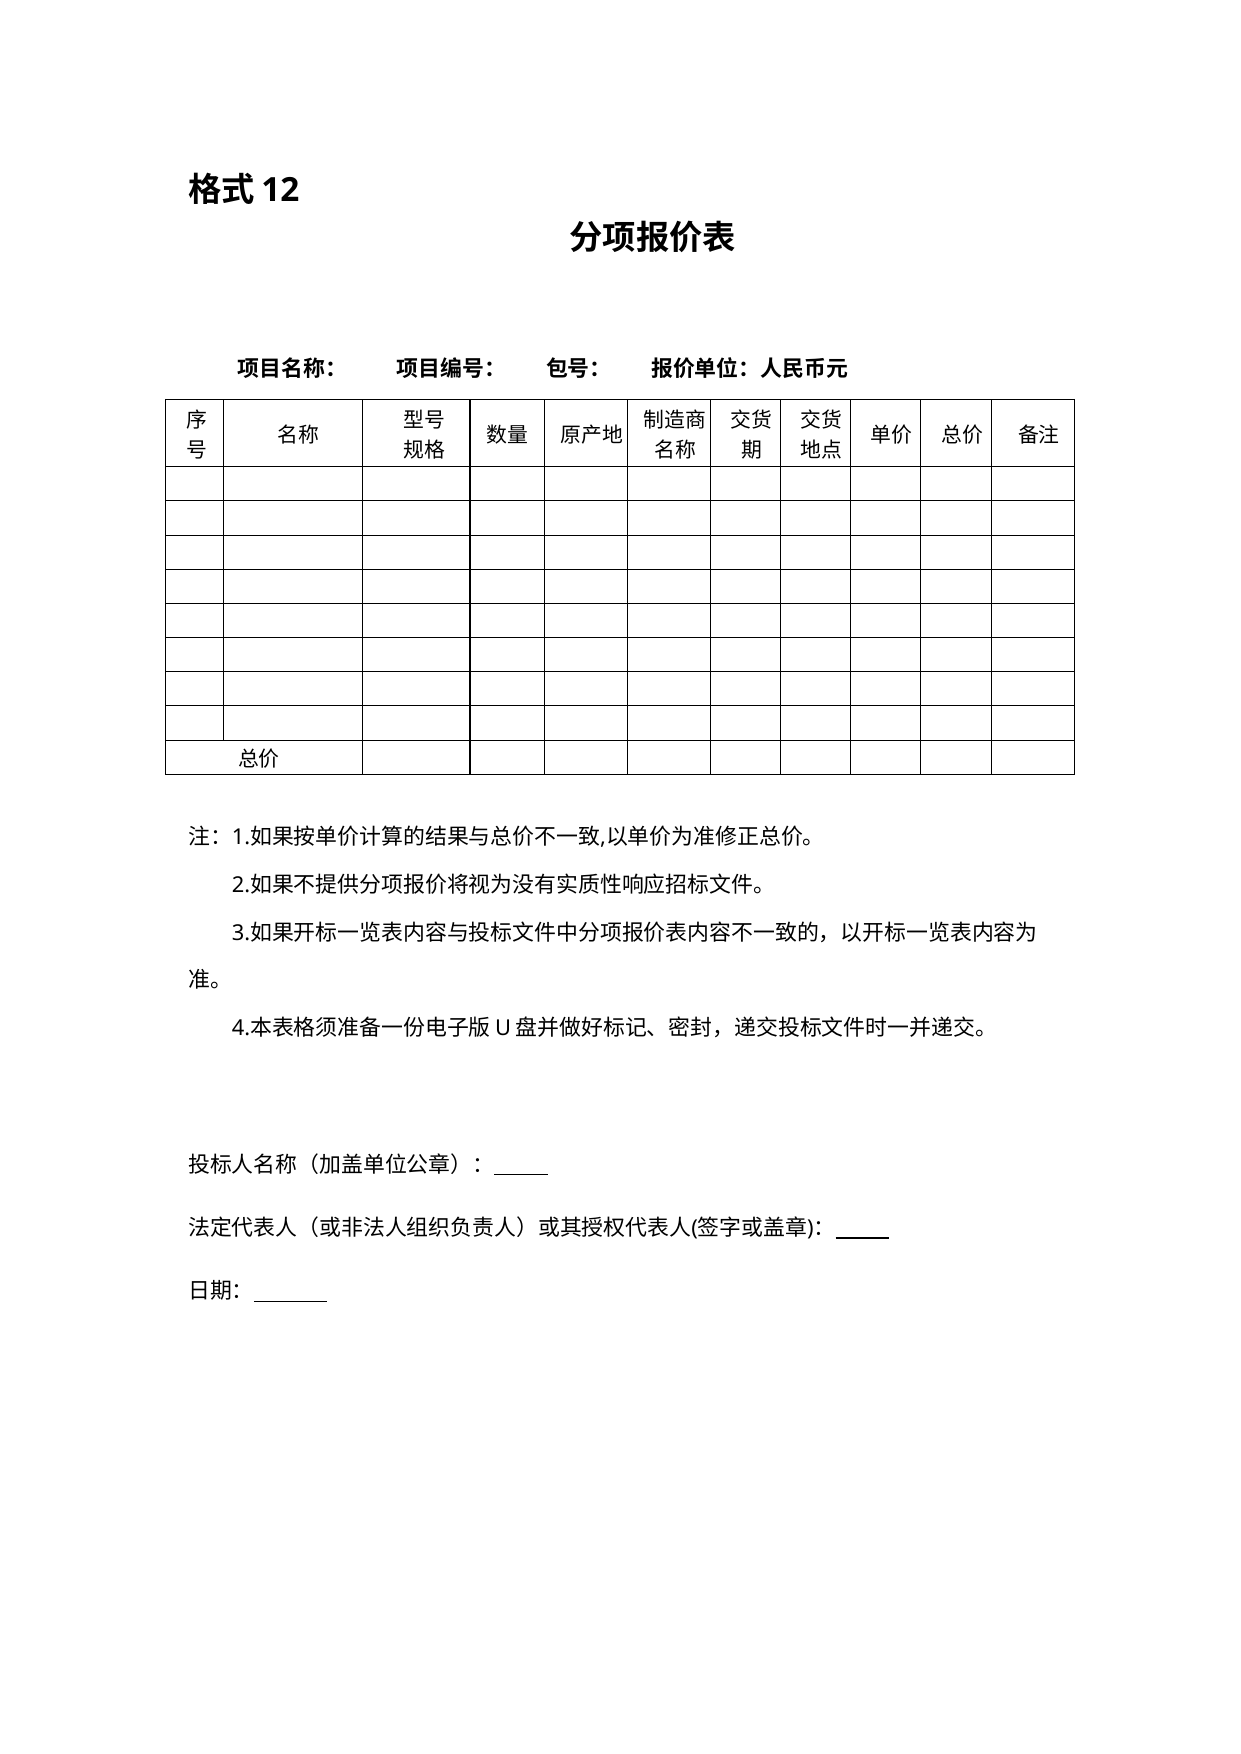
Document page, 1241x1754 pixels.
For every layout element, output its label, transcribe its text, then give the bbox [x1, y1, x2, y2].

table_cell [781, 604, 850, 637]
table_cell [992, 501, 1074, 534]
table_cell [471, 501, 544, 534]
table_header 数量 [471, 400, 544, 466]
table_cell [224, 536, 362, 569]
table_cell [921, 638, 991, 671]
table_cell [363, 706, 469, 739]
table_cell [545, 672, 627, 705]
table_cell 总价 [166, 741, 362, 774]
table_cell [545, 536, 627, 569]
table_cell [628, 672, 710, 705]
table_cell [363, 741, 469, 774]
table_cell [166, 536, 223, 569]
table_cell [921, 570, 991, 603]
text 4.本表格须准备一份电子版U盘并做好标记、密封，递交投标文件时一并递交。 [188, 1010, 1041, 1041]
table_cell [224, 672, 362, 705]
table_cell [992, 706, 1074, 739]
table_cell [711, 672, 780, 705]
table_cell [545, 741, 627, 774]
table_cell [992, 638, 1074, 671]
table_cell [921, 604, 991, 637]
table_cell [851, 501, 920, 534]
table_cell [363, 570, 469, 603]
table_cell [711, 638, 780, 671]
table_cell [781, 501, 850, 534]
table_cell [781, 536, 850, 569]
table_cell [781, 467, 850, 500]
table_cell [363, 501, 469, 534]
table_cell [628, 741, 710, 774]
table_cell [166, 467, 223, 500]
table_cell [711, 570, 780, 603]
table_cell [166, 638, 223, 671]
table_cell [711, 536, 780, 569]
table_cell [224, 604, 362, 637]
table_cell [224, 570, 362, 603]
table_cell [545, 570, 627, 603]
subtitle 格式12 [188, 162, 1052, 211]
table_cell [471, 706, 544, 739]
text 分项报价表 [188, 211, 1041, 259]
table_cell [166, 501, 223, 534]
table_header 制造商名称 [628, 400, 710, 466]
table_cell [711, 604, 780, 637]
text 法定代表人（或非法人组织负责人）或其授权代表人(签字或盖章)： [188, 1210, 1052, 1242]
table_cell [851, 741, 920, 774]
table_cell [166, 706, 223, 739]
table_cell [224, 706, 362, 739]
table_cell [992, 467, 1074, 500]
table_cell [363, 467, 469, 500]
table_cell [851, 672, 920, 705]
text 日期： [188, 1273, 1041, 1305]
table_cell [921, 706, 991, 739]
table_cell [471, 570, 544, 603]
table_header 名称 [224, 400, 362, 466]
table_cell [628, 706, 710, 739]
table_cell [992, 741, 1074, 774]
table_cell [628, 604, 710, 637]
table_cell [166, 604, 223, 637]
table_cell [921, 501, 991, 534]
table_cell [781, 706, 850, 739]
table_cell [851, 570, 920, 603]
text 3.如果开标一览表内容与投标文件中分项报价表内容不一致的，以开标一览表内容为准。 [188, 914, 1041, 994]
table_cell [545, 501, 627, 534]
table_cell [711, 741, 780, 774]
table_cell [363, 638, 469, 671]
table_cell [781, 741, 850, 774]
text 投标人名称（加盖单位公章）： [188, 1147, 1052, 1178]
table_cell [363, 604, 469, 637]
table_header 备注 [992, 400, 1074, 466]
table_cell [781, 672, 850, 705]
table_cell [992, 536, 1074, 569]
table_cell [711, 467, 780, 500]
table_cell [851, 706, 920, 739]
text 注：1.如果按单价计算的结果与总价不一致,以单价为准修正总价。 [188, 819, 1041, 851]
table_cell [921, 467, 991, 500]
table_cell [471, 672, 544, 705]
table_cell [992, 672, 1074, 705]
table_cell [166, 570, 223, 603]
table_cell [628, 536, 710, 569]
table_header 单价 [851, 400, 920, 466]
table_cell [224, 467, 362, 500]
table_cell [471, 536, 544, 569]
table_cell [471, 604, 544, 637]
text 2.如果不提供分项报价将视为没有实质性响应招标文件。 [188, 867, 1041, 899]
table_cell [628, 638, 710, 671]
table_cell [711, 706, 780, 739]
table_cell [628, 501, 710, 534]
table_cell [471, 741, 544, 774]
table_cell [224, 638, 362, 671]
table_header 交货期 [711, 400, 780, 466]
table_cell [224, 501, 362, 534]
table_cell [471, 638, 544, 671]
table_cell [363, 672, 469, 705]
table_header 交货地点 [781, 400, 850, 466]
table_cell [992, 570, 1074, 603]
table_cell [992, 604, 1074, 637]
table_cell [545, 706, 627, 739]
table_cell [628, 570, 710, 603]
table_cell [921, 536, 991, 569]
table_header 总价 [921, 400, 991, 466]
table_cell [851, 604, 920, 637]
table_header 原产地 [545, 400, 627, 466]
table_header 型号 规格 [363, 400, 469, 466]
table_header 序号 [166, 400, 223, 466]
table_cell [166, 672, 223, 705]
table_cell [921, 741, 991, 774]
table_cell [628, 467, 710, 500]
table_cell [545, 638, 627, 671]
table_cell [545, 467, 627, 500]
table_cell [781, 638, 850, 671]
table_cell [711, 501, 780, 534]
table_cell [363, 536, 469, 569]
table_cell [921, 672, 991, 705]
table_cell [545, 604, 627, 637]
table_cell [851, 536, 920, 569]
text 项目名称： 项目编号： 包号： 报价单位：人民币元 [188, 351, 1041, 383]
table_cell [851, 638, 920, 671]
table_cell [851, 467, 920, 500]
table_cell [781, 570, 850, 603]
table_cell [471, 467, 544, 500]
